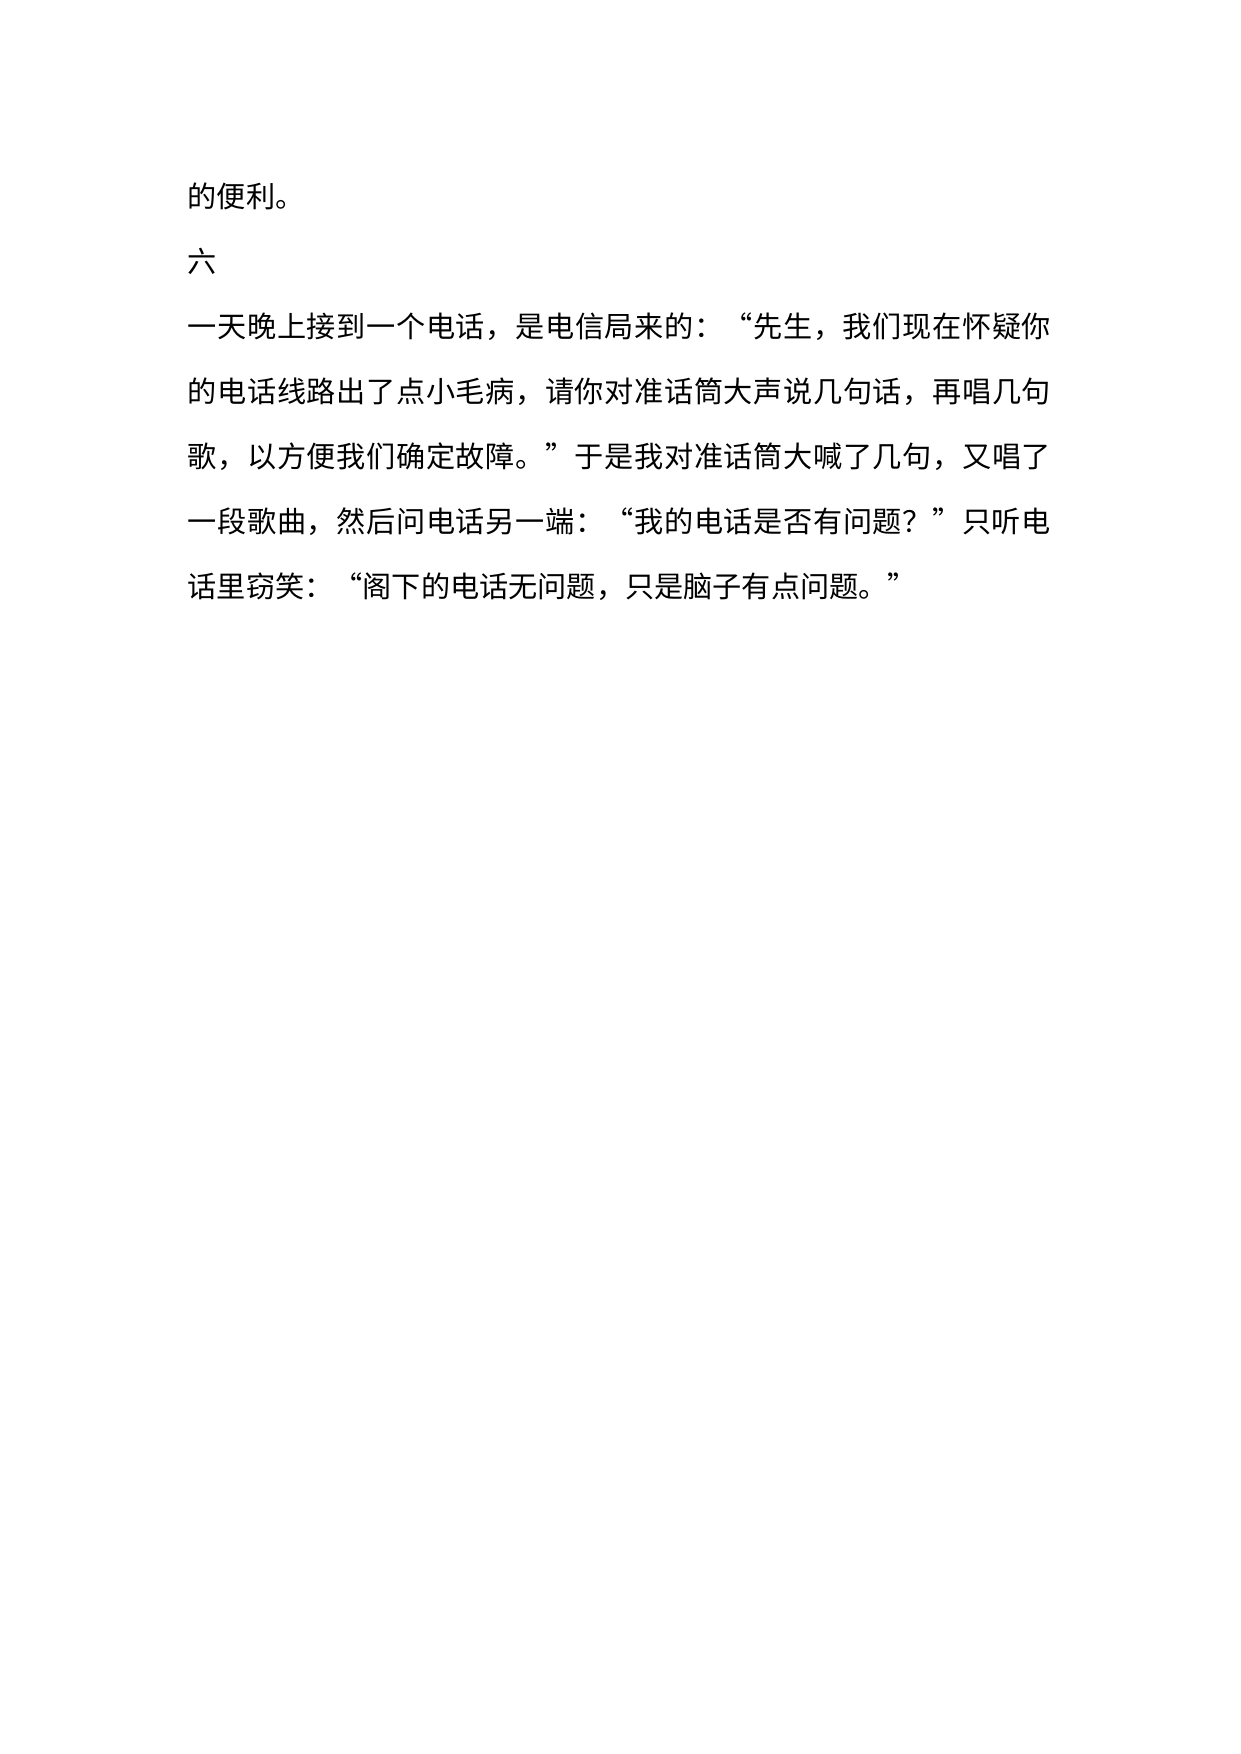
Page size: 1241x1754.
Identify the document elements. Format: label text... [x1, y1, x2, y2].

text 六 [187, 227, 1053, 292]
text 一天晚上接到一个电话，是电信局来的：“先生，我们现在怀疑你的电话线路出了点小毛病，请你对准话筒大声说几句话，再唱几句歌，以方便我们确定故障。”于是我对准话筒大喊了几句，又唱了一段歌曲，然后问电话另一端：“我的电话是否有问题？”只听电话里窃笑：“阁下的电话无问题，只是脑子有点问题。” [187, 292, 1053, 617]
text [187, 162, 1053, 227]
